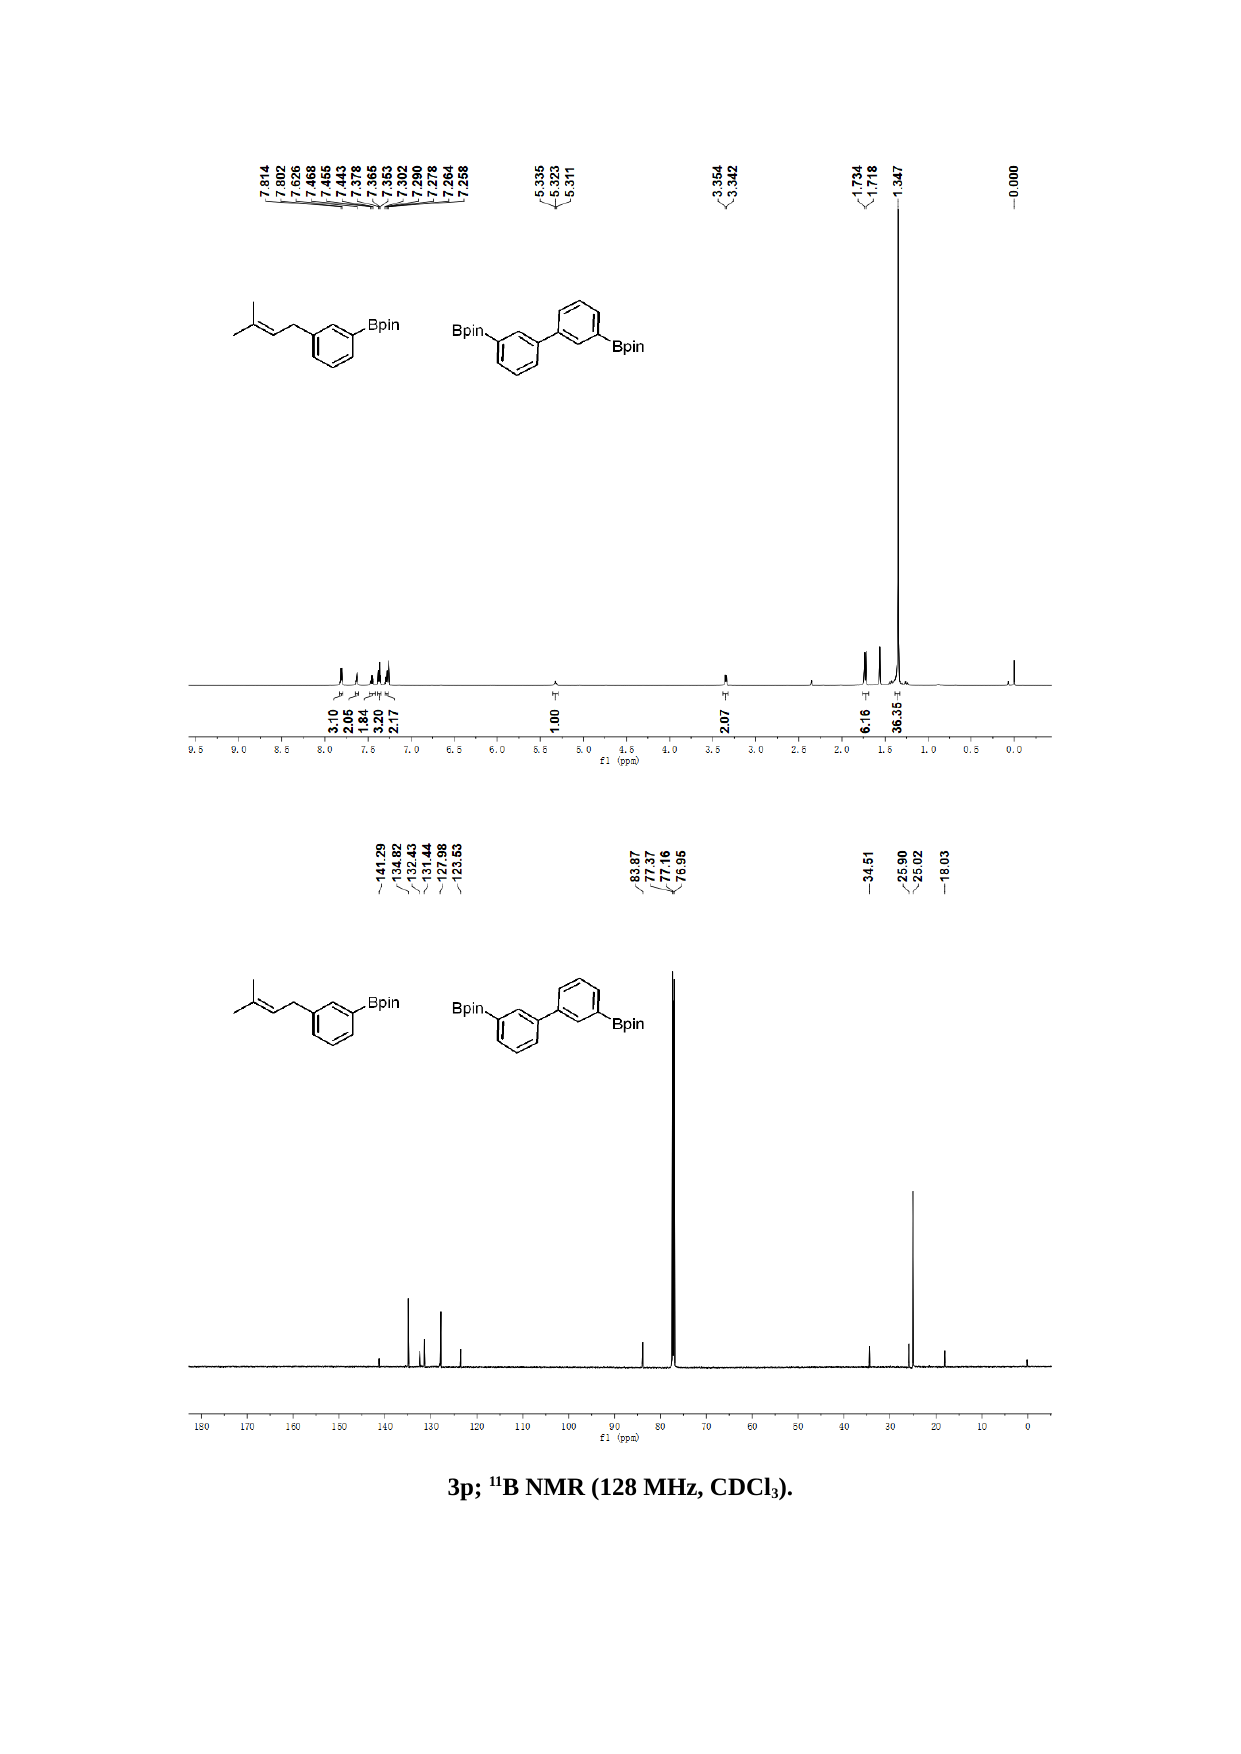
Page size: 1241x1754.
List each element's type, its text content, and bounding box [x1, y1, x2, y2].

picture [188, 839, 1052, 1443]
picture [188, 162, 1052, 766]
text 3p; 11B NMR (128 MHz, CDCl3). [187, 1471, 1053, 1503]
